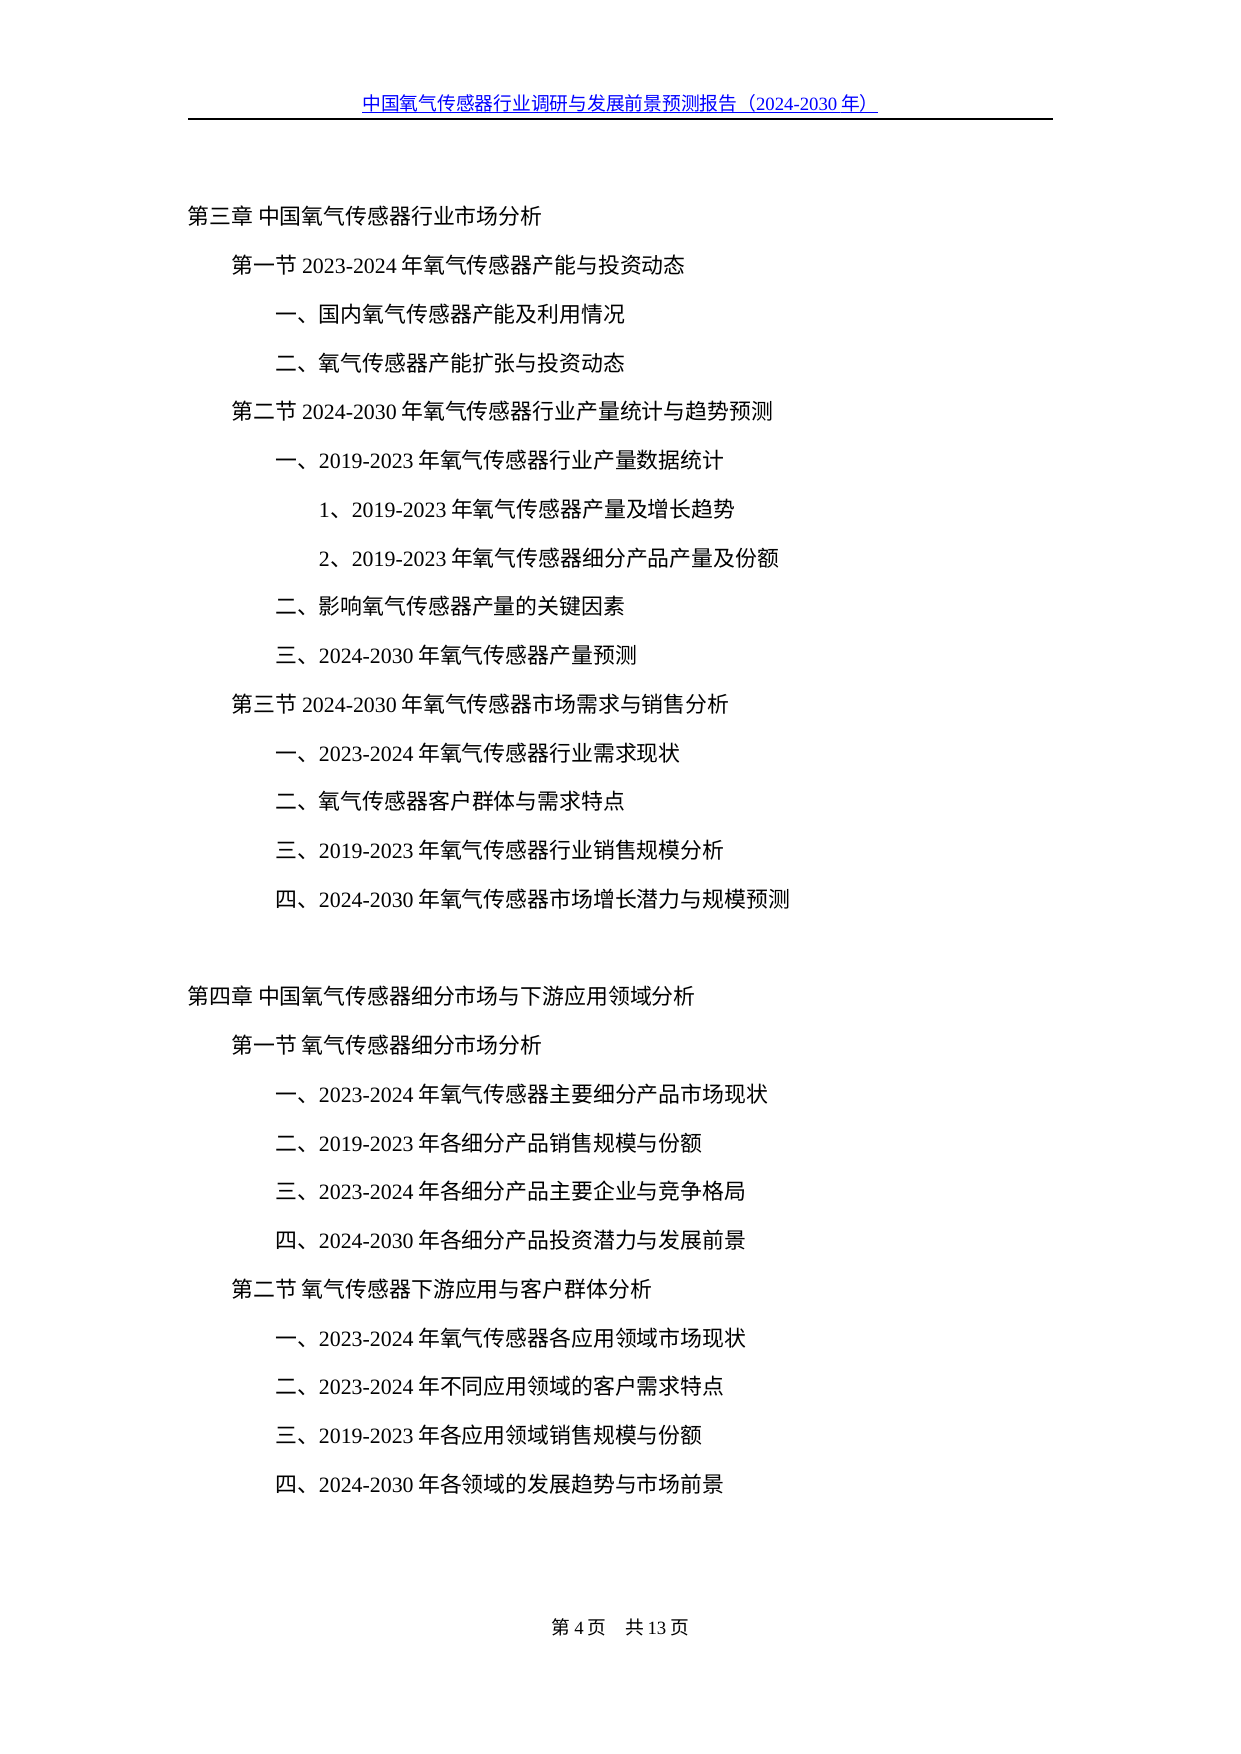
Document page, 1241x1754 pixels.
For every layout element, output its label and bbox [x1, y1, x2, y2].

text [187, 150, 1053, 1499]
